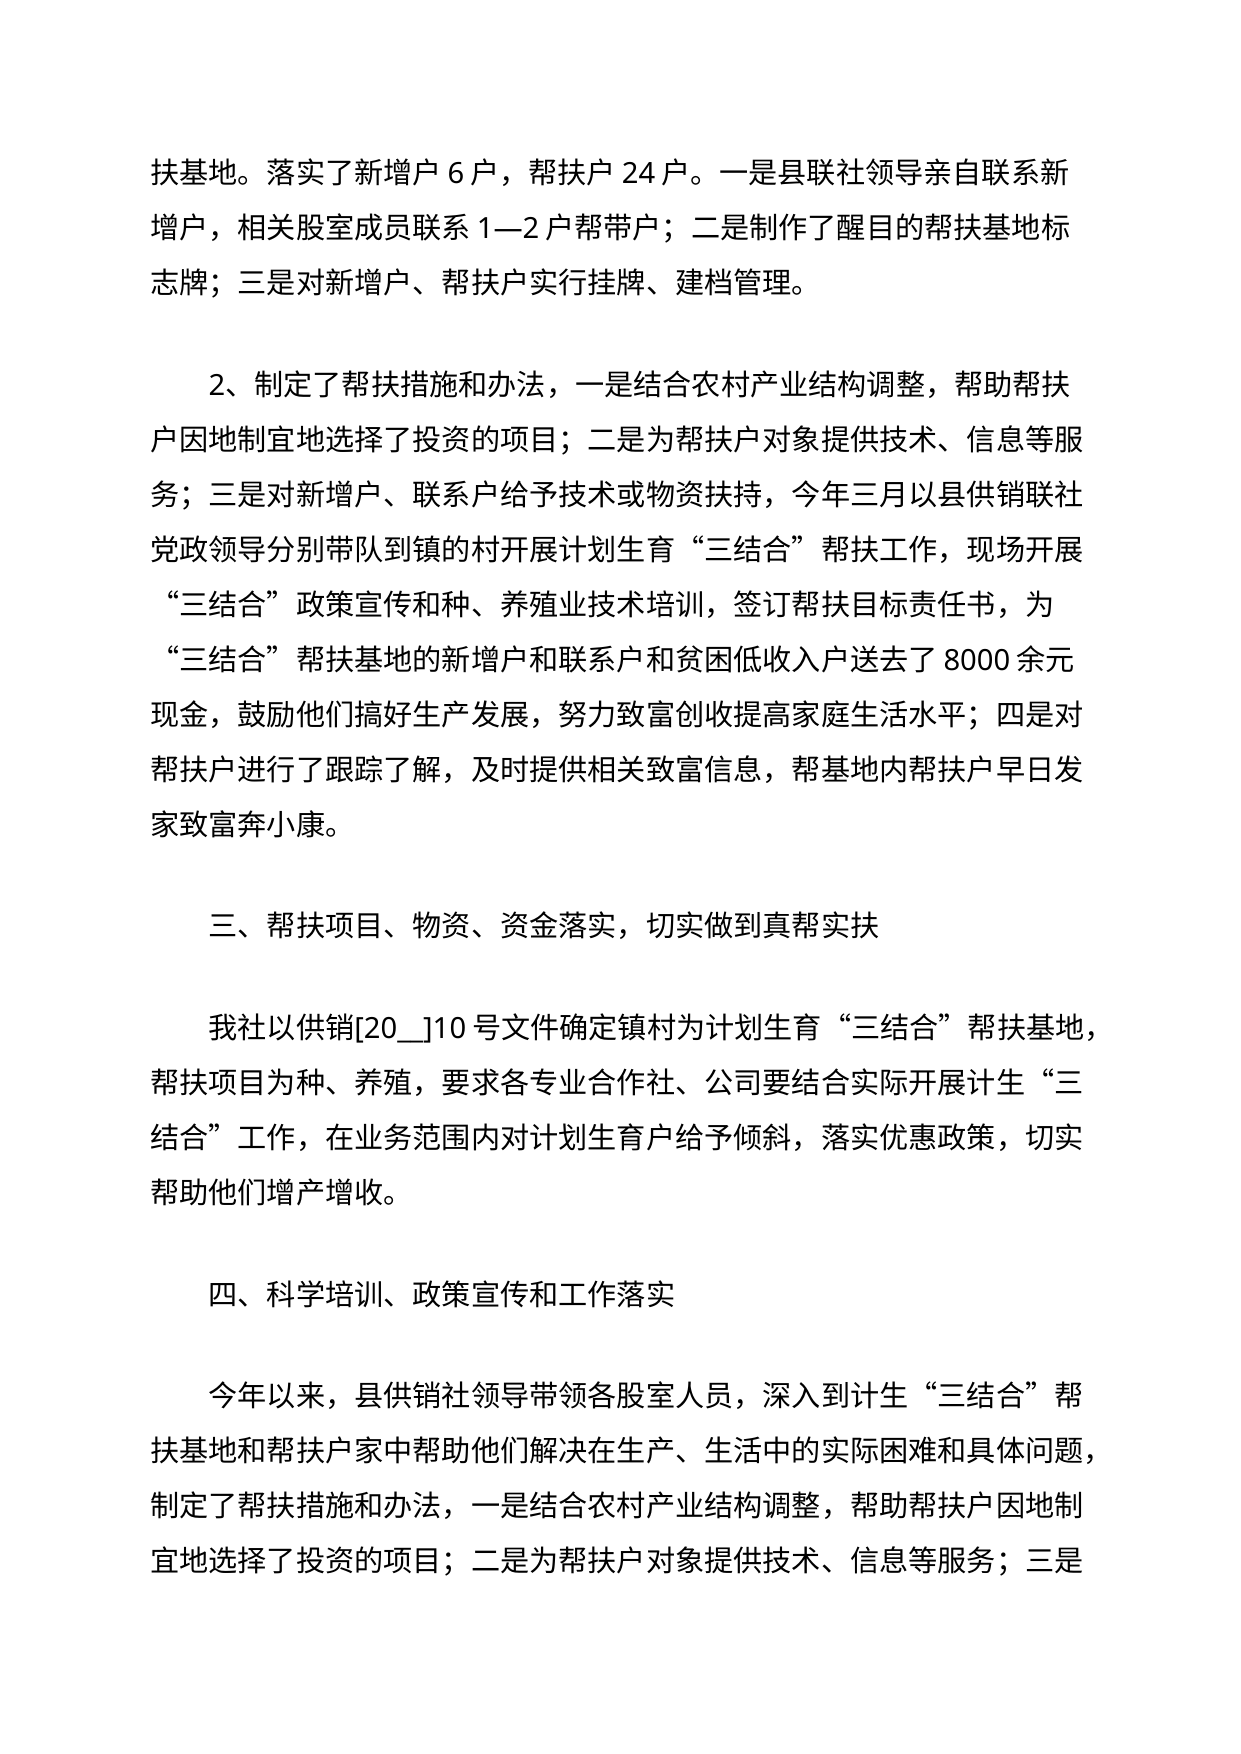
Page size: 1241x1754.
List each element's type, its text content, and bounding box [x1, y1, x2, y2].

text 三、帮扶项目、物资、资金落实，切实做到真帮实扶 [150, 903, 1090, 945]
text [150, 1373, 1090, 1580]
text 2、制定了帮扶措施和办法，一是结合农村产业结构调整，帮助帮扶户因地制宜地选择了投资的项目；二是为帮扶户对象提供技术、信息等服务；三是对新增户、联系户给予技术或物资扶持，今年三月以县供销联社党政领导分别带队到镇的村开展计划生育“三结合”帮扶工作，现场开展“三结合”政策宣传和种、养殖业技术培训，签订帮扶目标责任书，为“三结合”帮扶基地的新增户和联系户和贫困低收入户送去了8000余元现金，鼓励他们搞好生产发展，努力致富创收提高家庭生活水平；四是对帮扶户进行了跟踪了解，及时提供相关致富信息，帮基地内帮扶户早日发家致富奔小康。 [150, 362, 1090, 843]
text 我社以供销[20__]10号文件确定镇村为计划生育“三结合”帮扶基地，帮扶项目为种、养殖，要求各专业合作社、公司要结合实际开展计生“三结合”工作，在业务范围内对计划生育户给予倾斜，落实优惠政策，切实帮助他们增产增收。 [150, 1005, 1090, 1212]
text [150, 150, 1090, 302]
text 四、科学培训、政策宣传和工作落实 [150, 1271, 1090, 1313]
